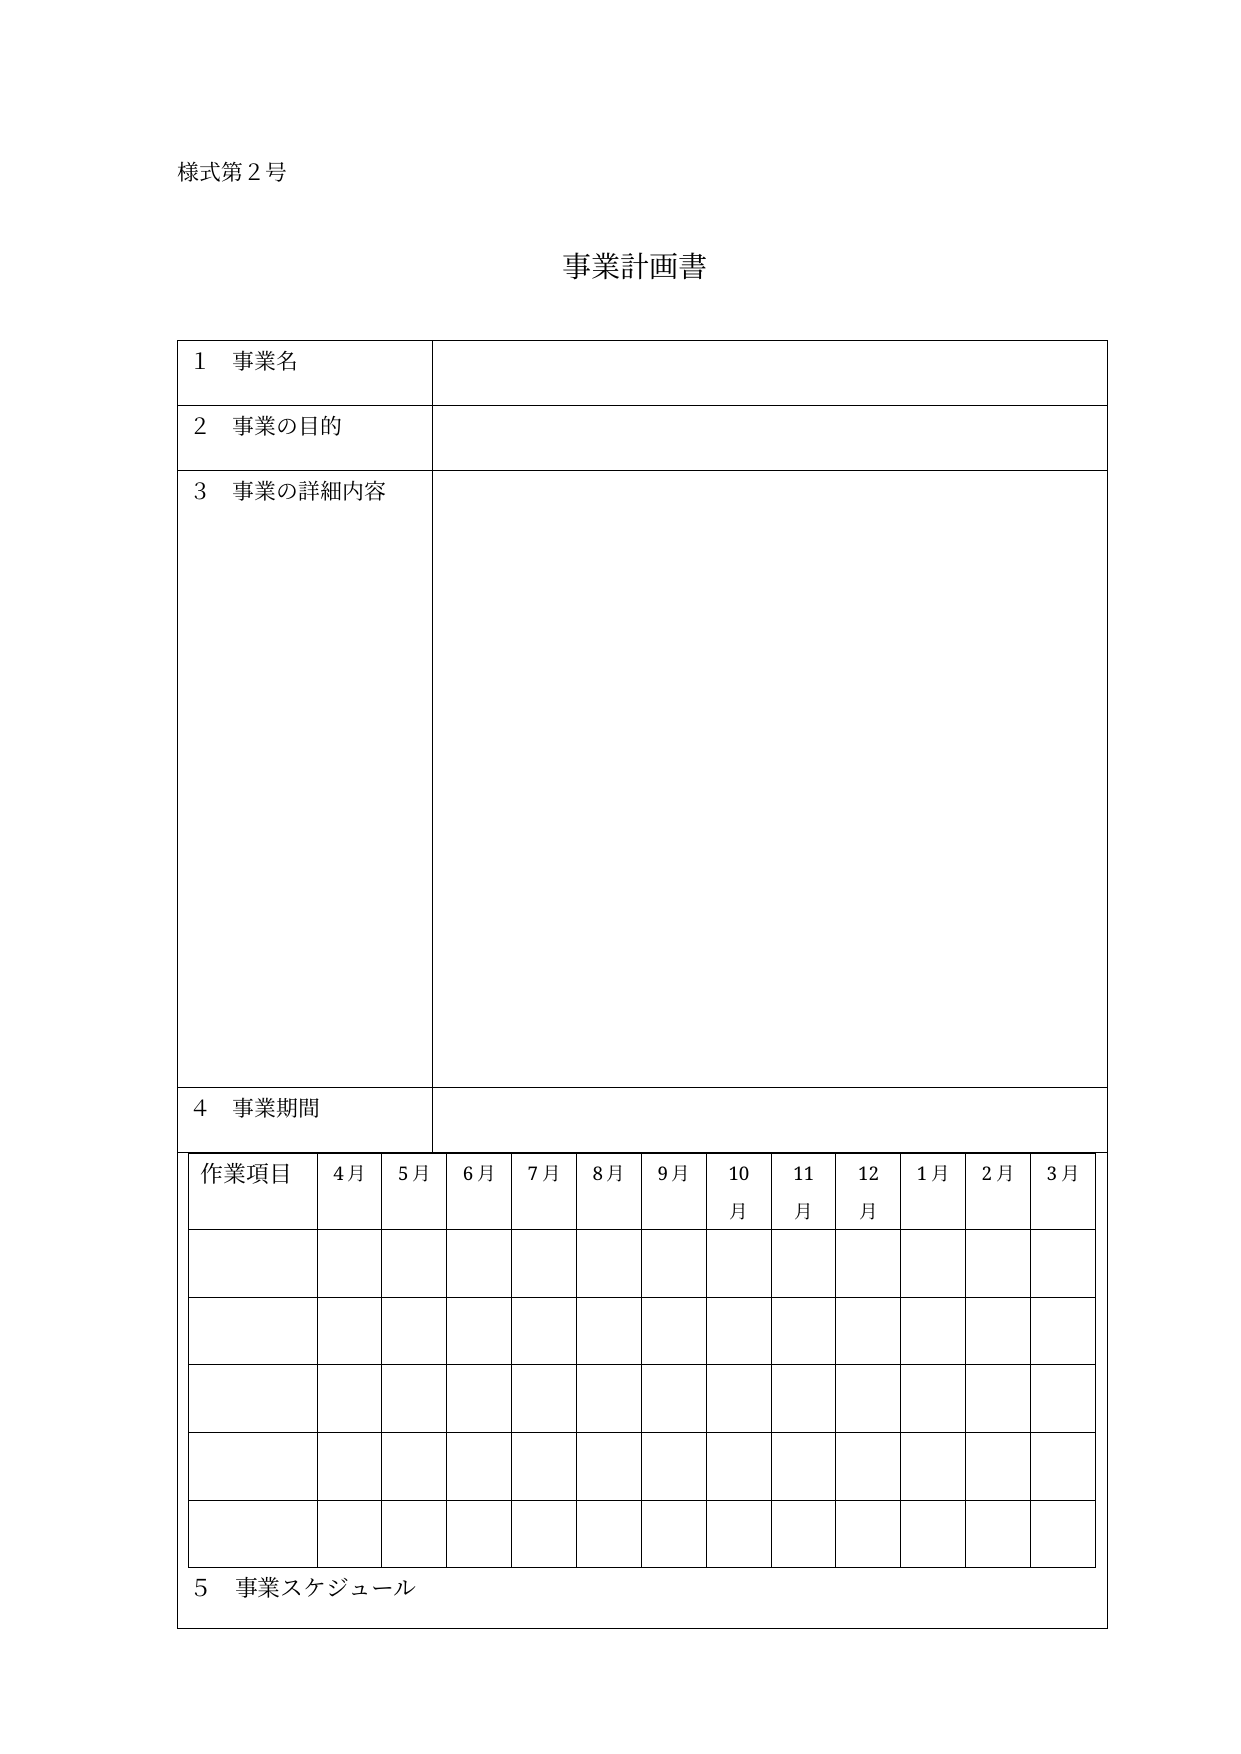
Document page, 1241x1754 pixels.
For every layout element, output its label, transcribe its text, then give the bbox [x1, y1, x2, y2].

text 事業計画書 [177, 227, 1092, 302]
table_cell ２ 事業の目的 [178, 406, 432, 470]
table_cell ３ 事業の詳細内容 [178, 471, 432, 1087]
table_cell [433, 406, 1107, 470]
table_cell ５ 事業スケジュール [178, 1153, 1107, 1628]
text 様式第２号 [177, 152, 1092, 190]
table_cell [433, 1088, 1107, 1152]
table_cell [433, 471, 1107, 1087]
table_header １ 事業名 [178, 341, 432, 405]
table_header [433, 341, 1107, 405]
table_cell ４ 事業期間 [178, 1088, 432, 1152]
